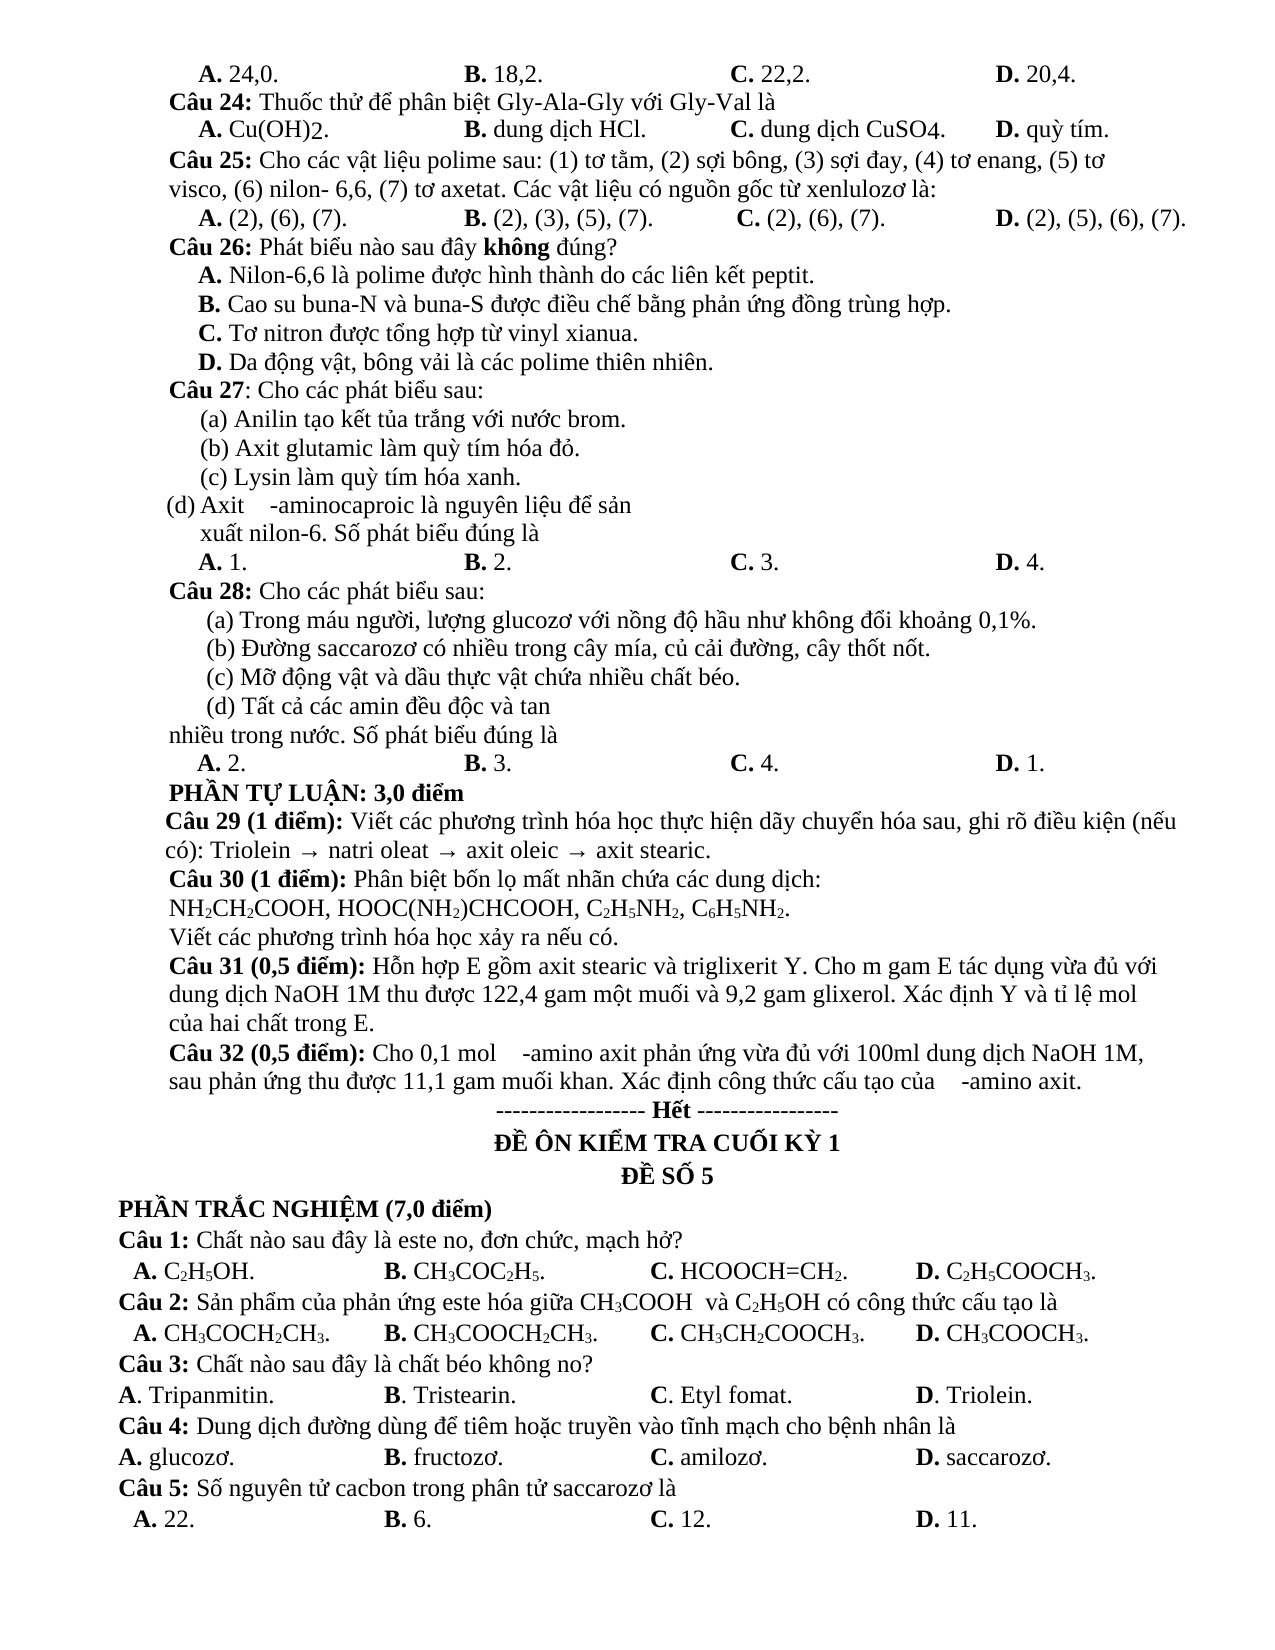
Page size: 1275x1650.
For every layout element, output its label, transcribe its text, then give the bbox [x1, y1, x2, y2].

text Câu 30 (1 điểm): Phân biệt bốn lọ mất nhãn chứa các dung dịch: [168, 864, 1216, 892]
text Câu 1: Chất nào sau đây là este no, đơn chức, mạch hở? [118, 1225, 1216, 1254]
text A. glucozơ. B. fructozơ. C. amilozơ. D. saccarozơ. [118, 1442, 1216, 1471]
text A. 1. B. 2. C. 3. D. 4. [198, 547, 1216, 576]
list Axit glutamic làm quỳ tím hóa đỏ. [200, 433, 1216, 462]
text Câu 28: Cho các phát biểu sau: [168, 576, 1216, 605]
list Đường saccarozơ có nhiều trong cây mía, củ cải đường, cây thốt nốt. [206, 633, 1216, 662]
text A. Cu(OH)2. B. dung dịch HCl. C. dung dịch CuSO4. D. quỳ tím. [198, 117, 1216, 145]
text PHẦN TỰ LUẬN: 3,0 điểm [168, 778, 1216, 807]
text PHẦN TRẮC NGHIỆM (7,0 điểm) [118, 1194, 1216, 1223]
text ĐỀ ÔN KIỂM TRA CUỐI KỲ 1 [118, 1128, 1216, 1157]
list Tất cả các amin đều độc và tan nhiều trong nước. Số phát biểu đúng là [168, 691, 608, 748]
text Câu 27: Cho các phát biểu sau: [168, 375, 1216, 404]
text NH2CH2COOH, HOOC(NH2)CHCOOH, C2H5NH2, C6H5NH2. [168, 893, 1216, 921]
text Viết các phương trình hóa học xảy ra nếu có. [168, 922, 1216, 950]
text Câu 25: Cho các vật liệu polime sau: (1) tơ tằm, (2) sợi bông, (3) sợi đay, (4) tơ enang, (5) tơ visco, (6) nilon- 6,6, (7) tơ axetat. Các vật liệu có nguồn gốc từ xenlulozơ là: [168, 145, 1169, 203]
text A. 2. B. 3. C. 4. D. 1. [197, 748, 1216, 777]
text A. CH3COCH2CH3. B. CH3COOCH2CH3. C. CH3CH2COOCH3. D. CH3COOCH3. [118, 1318, 1216, 1347]
text Câu 2: Sản phẩm của phản ứng este hóa giữa CH3COOH và C2H5OH có công thức cấu tạo là [118, 1287, 1216, 1316]
text A. (2), (6), (7). B. (2), (3), (5), (7). C. (2), (6), (7). D. (2), (5), (6), (7). [198, 203, 1216, 232]
text Câu 32 (0,5 điểm): Cho 0,1 mol -amino axit phản ứng vừa đủ với 100ml dung dịch NaOH 1M, sau phản ứng thu được 11,1 gam muối khan. Xác định công thức cấu tạo của -amino axit. [168, 1038, 1163, 1095]
list Lysin làm quỳ tím hóa xanh. [200, 462, 1216, 490]
text A. 22. B. 6. C. 12. D. 11. [118, 1504, 1216, 1533]
text ------------------ Hết ----------------- [118, 1095, 1216, 1124]
text ĐỀ SỐ 5 [118, 1161, 1216, 1190]
list Anilin tạo kết tủa trắng với nước brom. [200, 404, 1216, 433]
text A. C2H5OH. B. CH3COC2H5. C. HCOOCH=CH2. D. C2H5COOCH3. [118, 1256, 1216, 1285]
list Cao su buna-N và buna-S được điều chế bằng phản ứng đồng trùng hợp. [198, 289, 1216, 318]
text Câu 4: Dung dịch đường dùng để tiêm hoặc truyền vào tĩnh mạch cho bệnh nhân là [118, 1411, 1216, 1440]
list Da động vật, bông vải là các polime thiên nhiên. [198, 347, 1216, 375]
text A. 24,0. B. 18,2. C. 22,2. D. 20,4. [198, 59, 1216, 88]
list Tơ nitron được tổng hợp từ vinyl xianua. [198, 318, 1216, 347]
text Câu 26: Phát biểu nào sau đây không đúng? [168, 232, 1216, 260]
text Câu 5: Số nguyên tử cacbon trong phân tử saccarozơ là [118, 1473, 1216, 1502]
text Câu 24: Thuốc thử để phân biệt Gly-Ala-Gly với Gly-Val là [168, 88, 1216, 117]
list Mỡ động vật và dầu thực vật chứa nhiều chất béo. [206, 662, 1216, 691]
list Nilon-6,6 là polime được hình thành do các liên kết peptit. [198, 260, 1216, 289]
text A. Tripanmitin. B. Tristearin. C. Etyl fomat. D. Triolein. [118, 1380, 1216, 1409]
text Câu 31 (0,5 điểm): Hỗn hợp E gồm axit stearic và triglixerit Y. Cho m gam E tác dụng vừa đủ với dung dịch NaOH 1M thu được 122,4 gam một muối và 9,2 gam glixerol. Xác định Y và tỉ lệ mol của hai chất trong E. [168, 951, 1163, 1037]
list Trong máu người, lượng glucozơ với nồng độ hầu như không đổi khoảng 0,1%. [206, 605, 1216, 633]
text Câu 3: Chất nào sau đây là chất béo không no? [118, 1349, 1216, 1378]
text Câu 29 (1 điểm): Viết các phương trình hóa học thực hiện dãy chuyển hóa sau, ghi rõ điều kiện (nếu có): Triolein → natri oleat → axit oleic → axit stearic. [165, 807, 1207, 863]
list Axit -aminocaproic là nguyên liệu để sản xuất nilon-6. Số phát biểu đúng là [166, 491, 672, 547]
